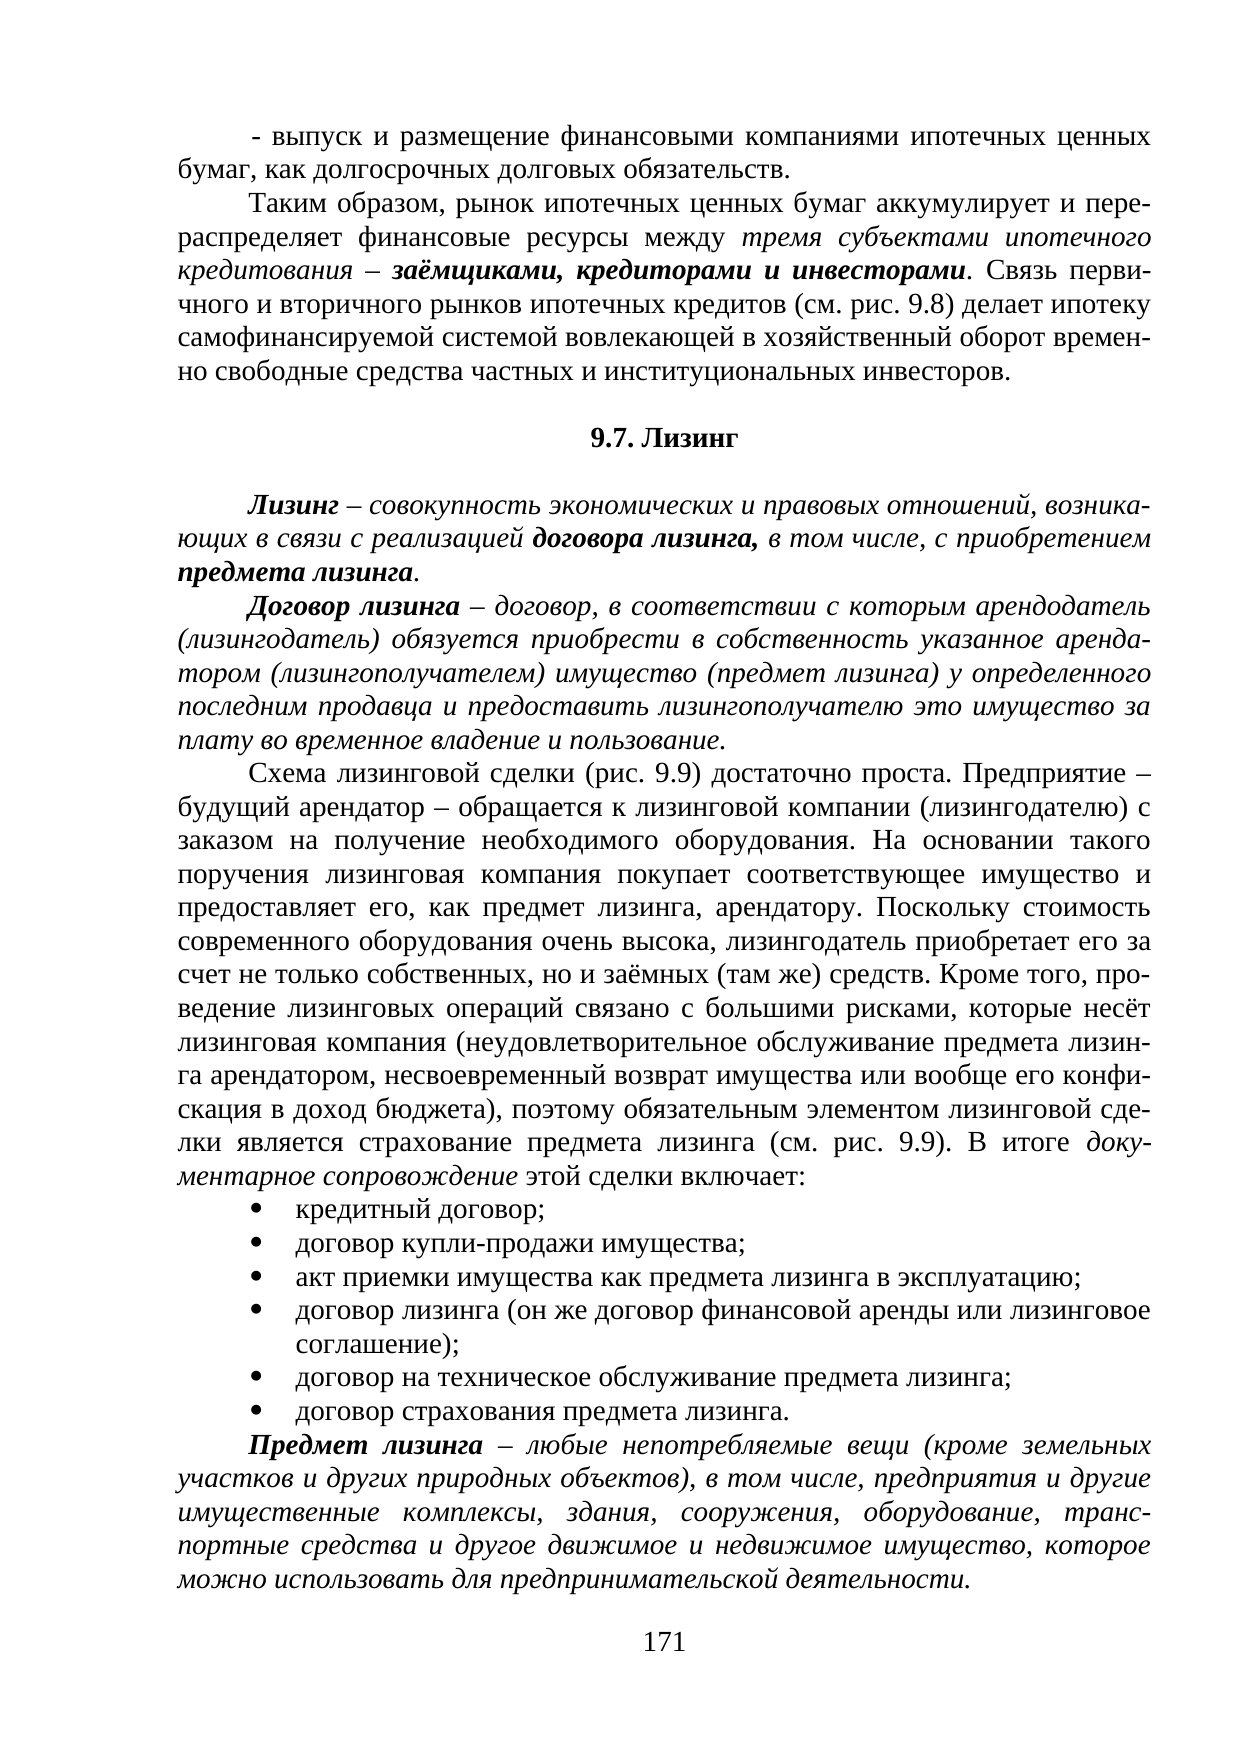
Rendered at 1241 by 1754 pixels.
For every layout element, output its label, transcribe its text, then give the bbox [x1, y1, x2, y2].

text Договор лизинга – договор, в соответствии с которым арендодатель (лизингодатель) обязуется приобрести в собственность указанное аренда-тором (лизингополучателем) имущество (предмет лизинга) у определенного последним продавца и предоставить лизингополучателю это имущество за плату во временное владение и пользование. [177, 588, 1152, 755]
list кредитный договор; [251, 1191, 1152, 1225]
text 9.7. Лизинг [177, 420, 1152, 453]
text - выпуск и размещение финансовыми компаниями ипотечных ценных бумаг, как долгосрочных долговых обязательств. [177, 118, 1152, 185]
list договор страхования предмета лизинга. [251, 1393, 1152, 1427]
list Предмет лизинга – любые непотребляемые вещи (кроме земельных участков и других природных объектов), в том числе, предприятия и другие имущественные комплексы, здания, сооружения, оборудование, транс-портные средства и другое движимое и недвижимое имущество, которое можно использовать для предпринимательской деятельности. [177, 1427, 1152, 1594]
text Таким образом, рынок ипотечных ценных бумаг аккумулирует и пере-распределяет финансовые ресурсы между тремя субъектами ипотечного кредитования – заёмщиками, кредиторами и инвесторами. Связь перви-чного и вторичного рынков ипотечных кредитов (см. рис. 9.8) делает ипотеку самофинансируемой системой вовлекающей в хозяйственный оборот времен-но свободные средства частных и институциональных инвесторов. [177, 185, 1152, 386]
list договор купли-продажи имущества; [251, 1225, 1152, 1259]
text Схема лизинговой сделки (рис. 9.9) достаточно проста. Предприятие – будущий арендатор – обращается к лизинговой компании (лизингодателю) с заказом на получение необходимого оборудования. На основании такого поручения лизинговая компания покупает соответствующее имущество и предоставляет его, как предмет лизинга, арендатору. Поскольку стоимость современного оборудования очень высока, лизингодатель приобретает его за счет не только собственных, но и заёмных (там же) средств. Кроме того, про-ведение лизинговых операций связано с большими рисками, которые несёт лизинговая компания (неудовлетворительное обслуживание предмета лизин-га арендатором, несвоевременный возврат имущества или вообще его конфи-скация в доход бюджета), поэтому обязательным элементом лизинговой сде-лки является страхование предмета лизинга (см. рис. 9.9). В итоге доку-ментарное сопровождение этой сделки включает: [177, 755, 1152, 1191]
list договор на техническое обслуживание предмета лизинга; [251, 1359, 1152, 1393]
list договор лизинга (он же договор финансовой аренды или лизинговое соглашение); [251, 1292, 1152, 1359]
list акт приемки имущества как предмета лизинга в эксплуатацию; [251, 1259, 1152, 1292]
text Лизинг – совокупность экономических и правовых отношений, возника-ющих в связи с реализацией договора лизинга, в том числе, с приобретением предмета лизинга. [177, 487, 1152, 588]
